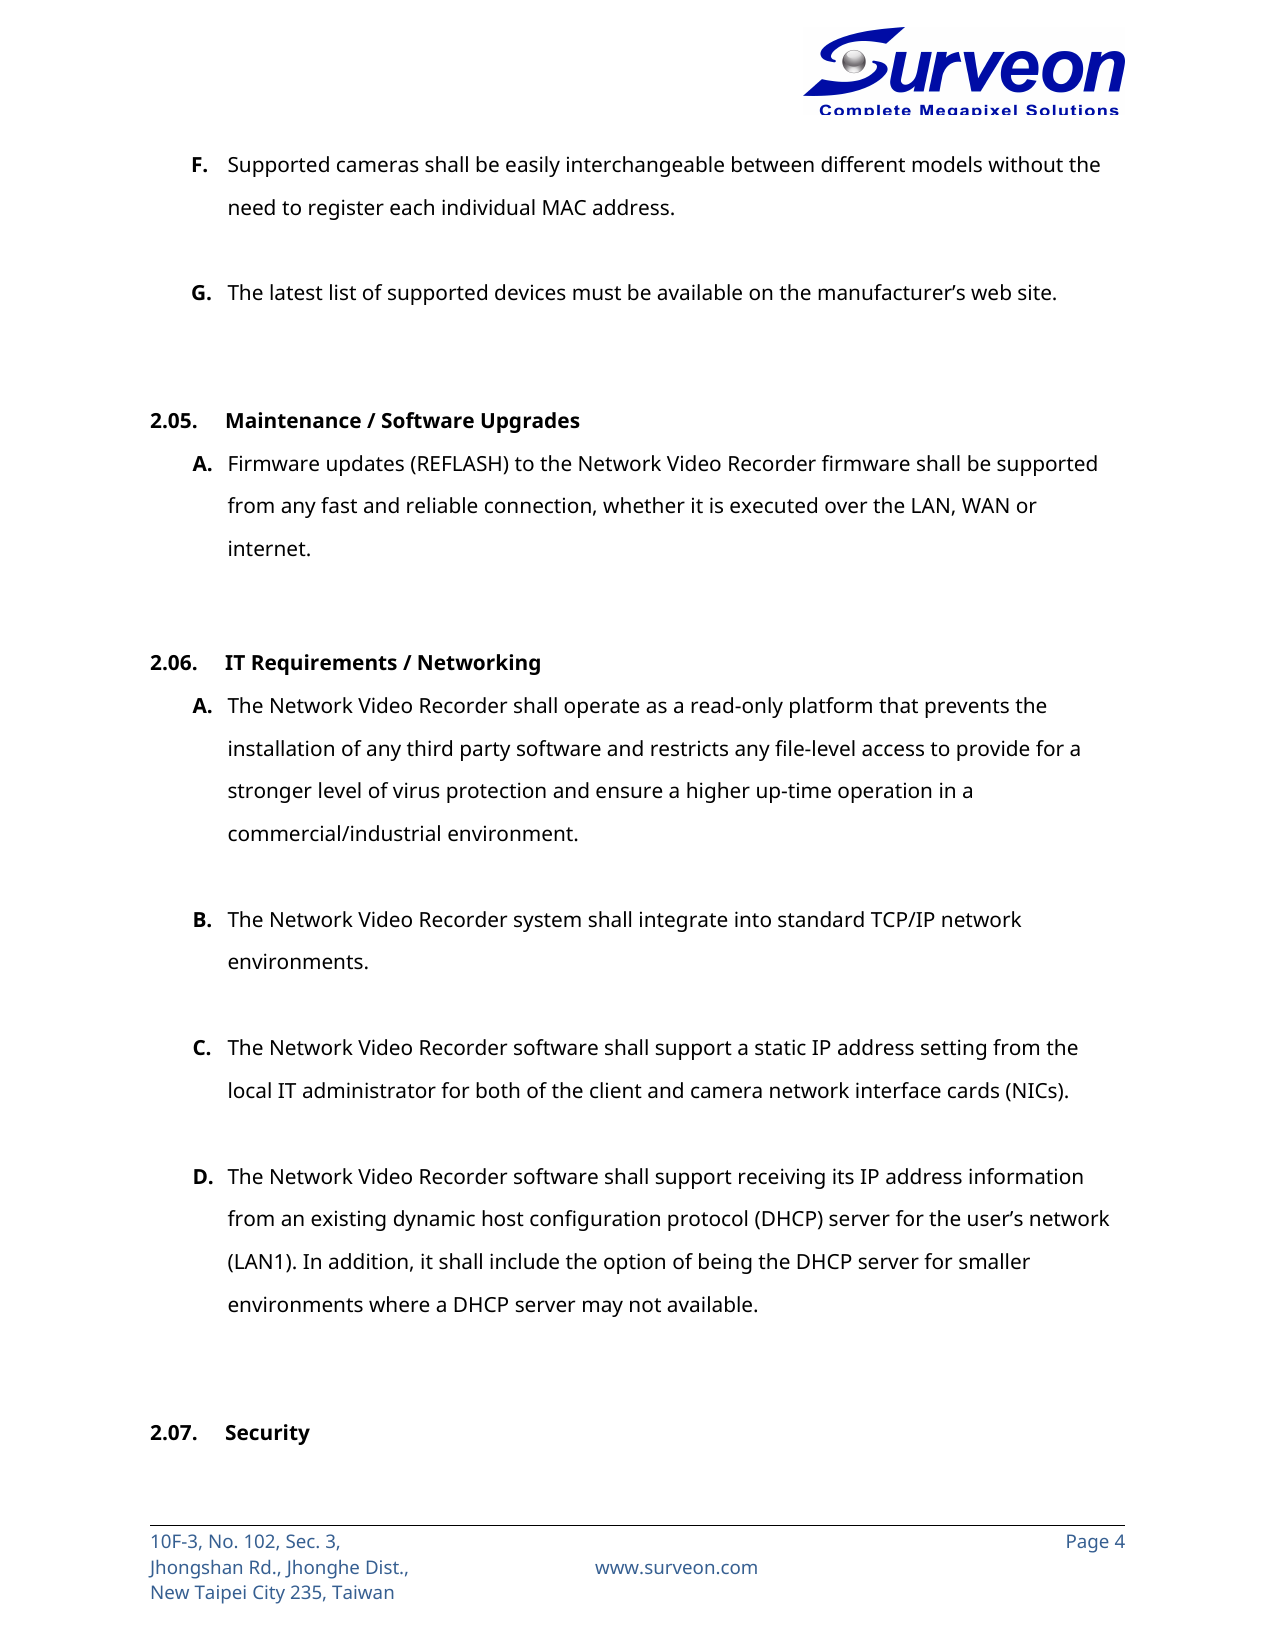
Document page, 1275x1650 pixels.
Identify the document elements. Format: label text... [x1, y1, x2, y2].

list Supported cameras shall be easily interchangeable between different models without the need to register each individual MAC address. [191, 150, 1125, 264]
list The Network Video Recorder system shall integrate into standard TCP/IP network environments. [192, 905, 1125, 1019]
list The latest list of supported devices must be available on the manufacturer’s web site. [191, 278, 1125, 307]
list IT Requirements / Networking [150, 648, 1125, 677]
list Firmware updates (REFLASH) to the Network Video Recorder firmware shall be supported from any fast and reliable connection, whether it is executed over the LAN, WAN or internet. [192, 449, 1125, 606]
list The Network Video Recorder shall operate as a read-only platform that prevents the installation of any third party software and restricts any file-level access to provide for a stronger level of virus protection and ensure a higher up-time operation in a commercial/industrial environment. [192, 691, 1125, 891]
list The Network Video Recorder software shall support receiving its IP address information from an existing dynamic host configuration protocol (DHCP) server for the user’s network (LAN1). In addition, it shall include the option of being the DHCP server for smaller environments where a DHCP server may not available. [192, 1162, 1125, 1318]
picture [803, 27, 1125, 115]
list Security [150, 1418, 1125, 1446]
list Maintenance / Software Upgrades [150, 406, 1125, 435]
list The Network Video Recorder software shall support a static IP address setting from the local IT administrator for both of the client and camera network interface cards (NICs). [192, 1033, 1125, 1148]
